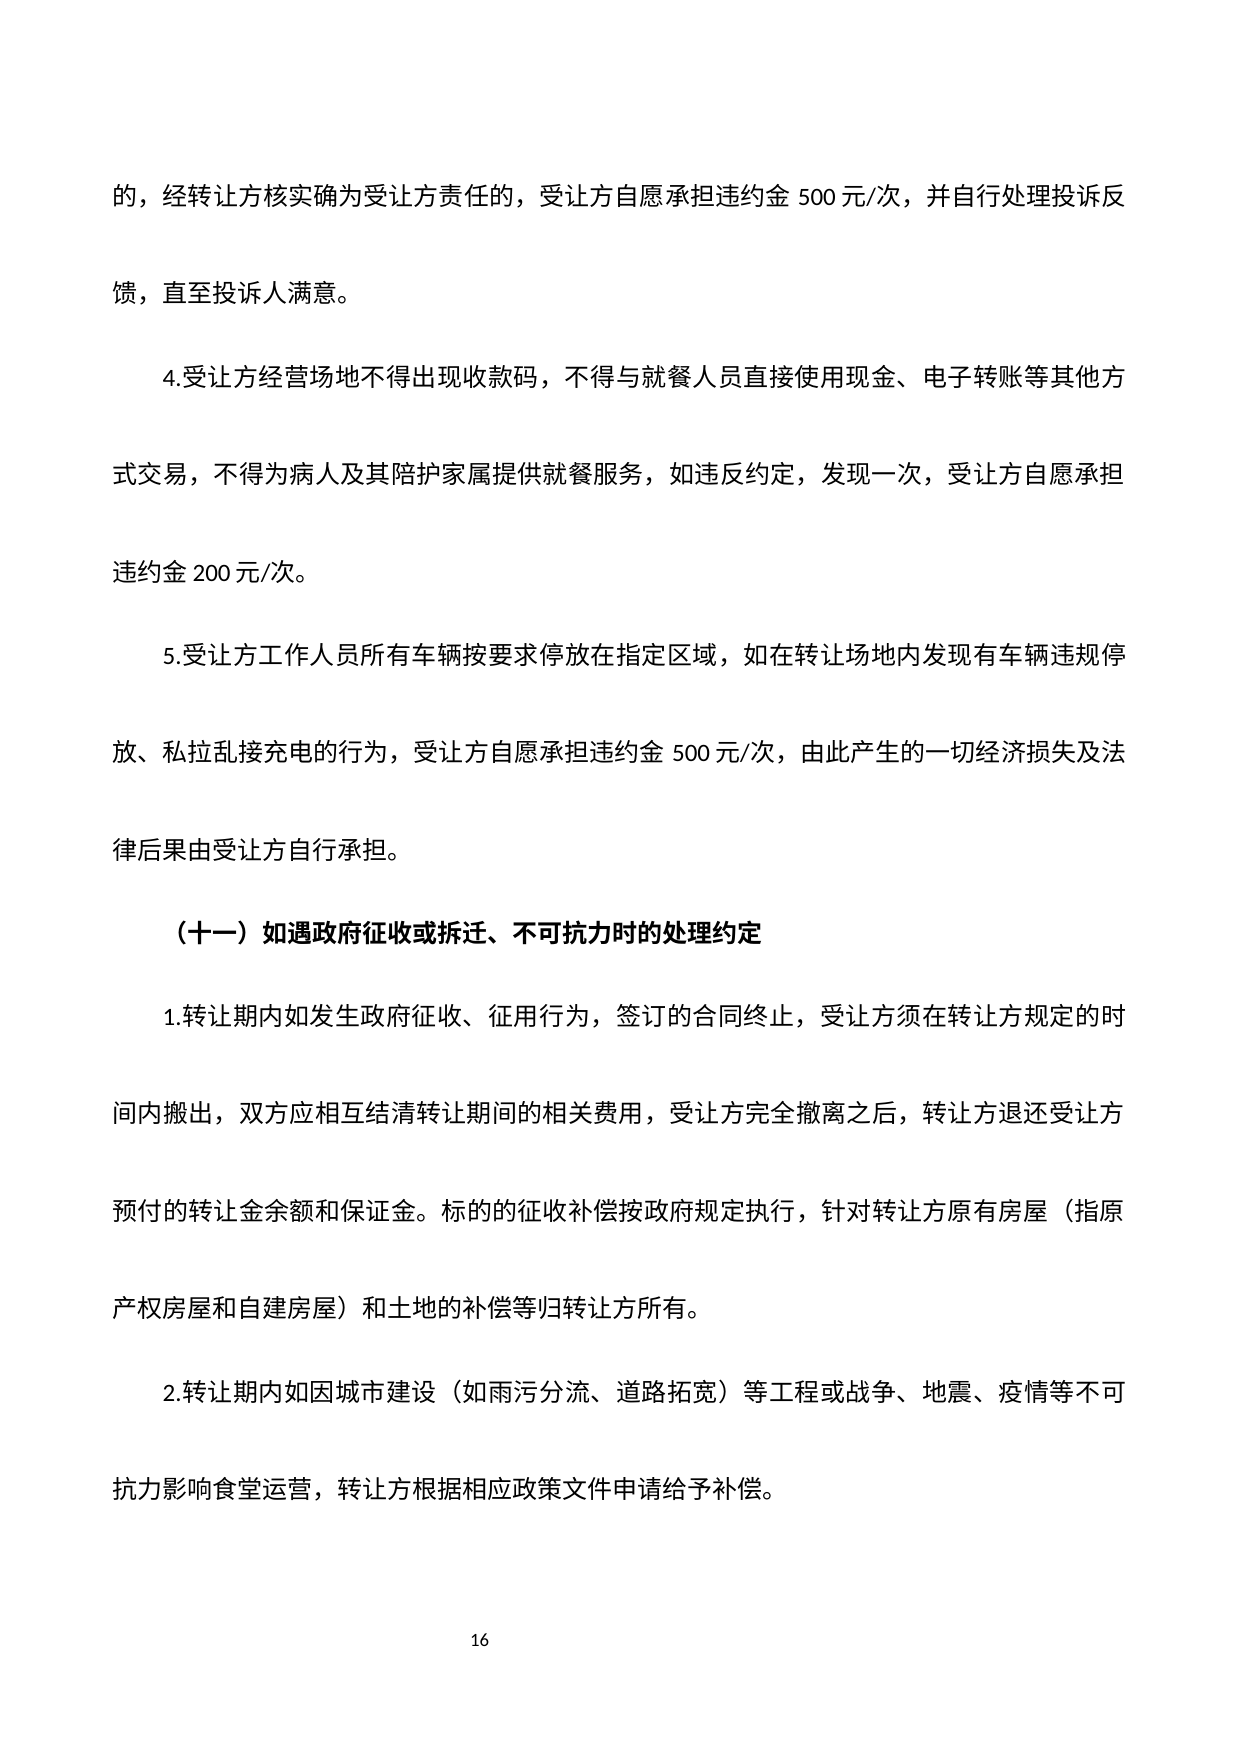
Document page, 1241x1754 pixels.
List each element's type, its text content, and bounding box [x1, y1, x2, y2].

list 1.转让期内如发生政府征收、征用行为，签订的合同终止，受让方须在转让方规定的时间内搬出，双方应相互结清转让期间的相关费用，受让方完全撤离之后，转让方退还受让方预付的转让金余额和保证金。标的的征收补偿按政府规定执行，针对转让方原有房屋（指原产权房屋和自建房屋）和土地的补偿等归转让方所有。 [112, 982, 1128, 1339]
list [112, 162, 1128, 324]
list （十一）如遇政府征收或拆迁、不可抗力时的处理约定 [112, 899, 1128, 964]
list 5.受让方工作人员所有车辆按要求停放在指定区域，如在转让场地内发现有车辆违规停放、私拉乱接充电的行为，受让方自愿承担违约金500元/次，由此产生的一切经济损失及法律后果由受让方自行承担。 [112, 621, 1128, 881]
list 2.转让期内如因城市建设（如雨污分流、道路拓宽）等工程或战争、地震、疫情等不可抗力影响食堂运营，转让方根据相应政策文件申请给予补偿。 [112, 1358, 1128, 1520]
list 4.受让方经营场地不得出现收款码，不得与就餐人员直接使用现金、电子转账等其他方式交易，不得为病人及其陪护家属提供就餐服务，如违反约定，发现一次，受让方自愿承担违约金200元/次。 [112, 343, 1128, 603]
